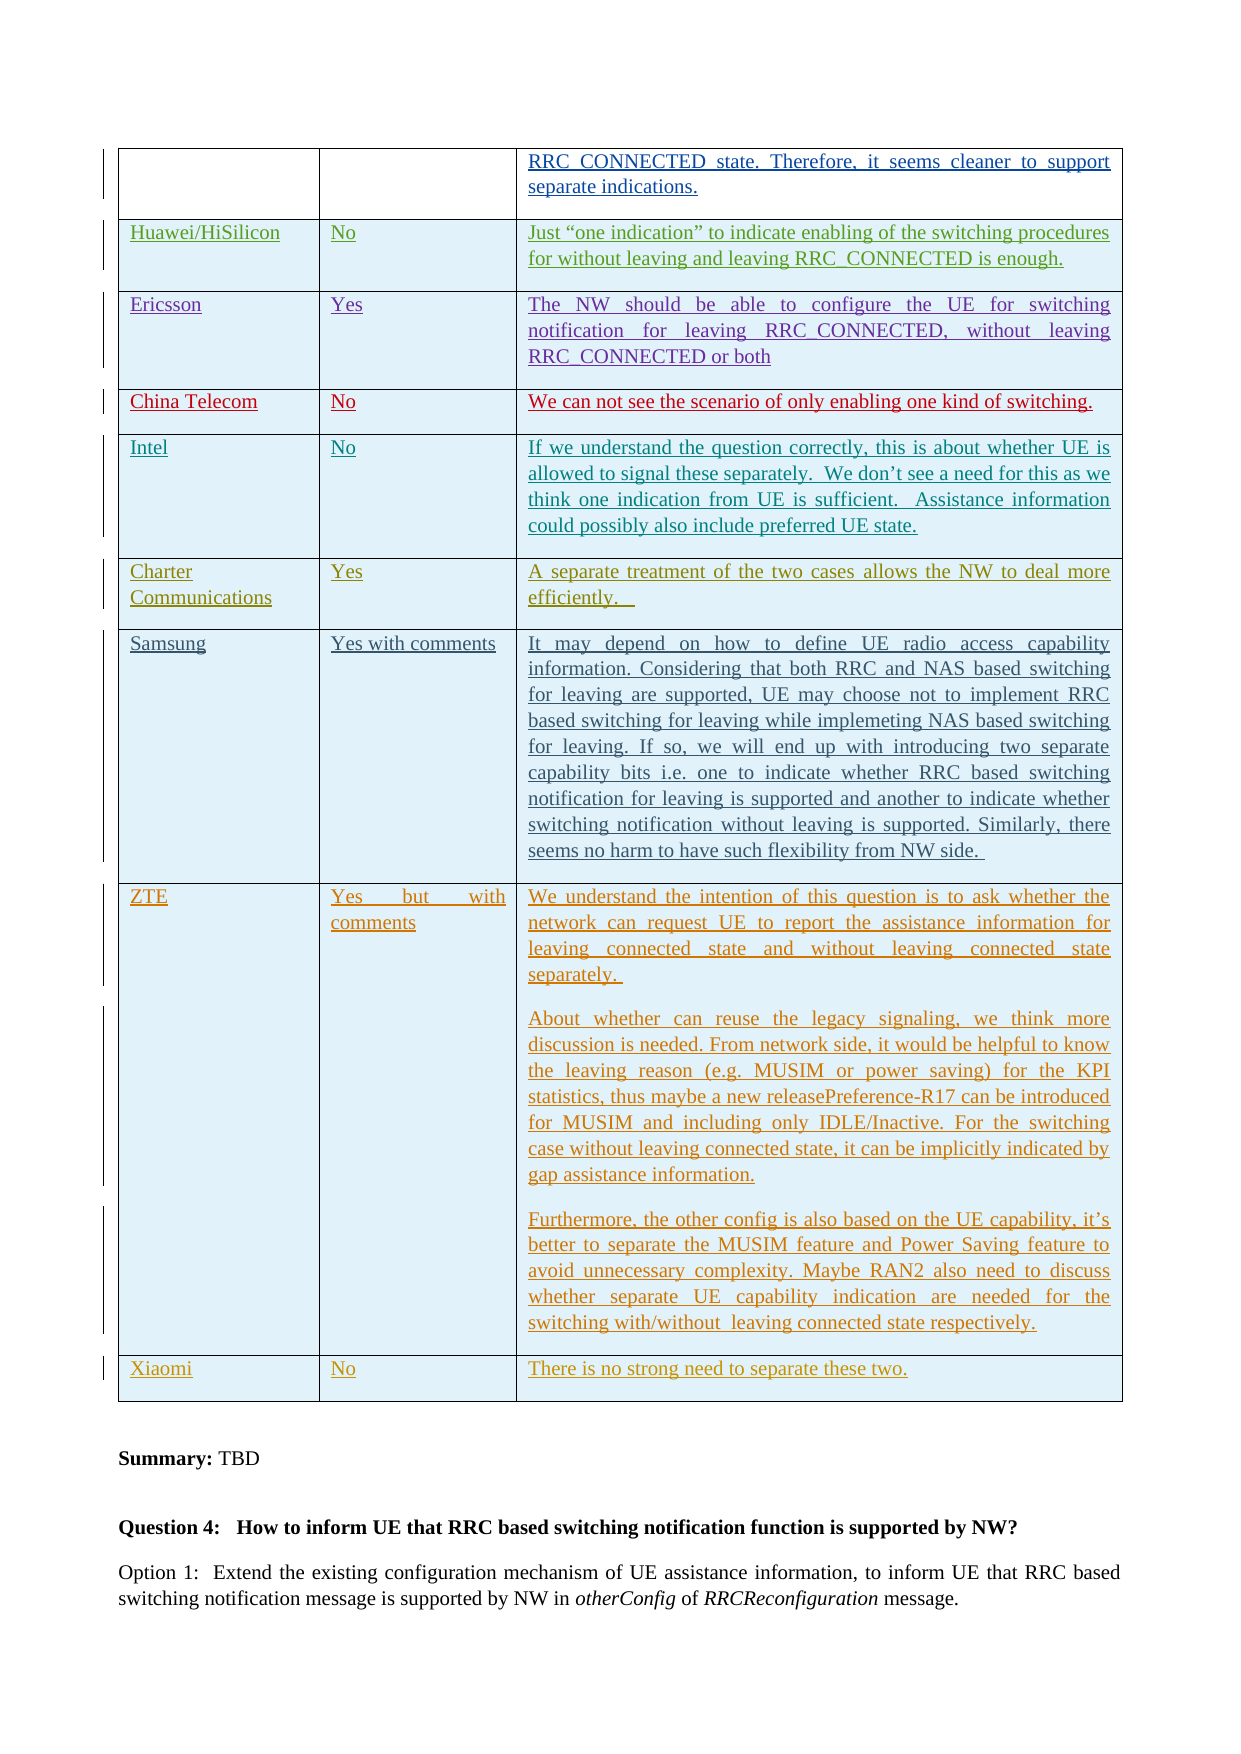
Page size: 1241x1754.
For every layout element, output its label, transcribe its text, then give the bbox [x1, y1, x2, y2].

list How to inform UE that RRC based switching notification function is supported by NW? [118, 1515, 1122, 1539]
text Option 1: Extend the existing configuration mechanism of UE assistance information, to inform UE that RRC based switching notification message is supported by NW in otherConfig of RRCReconfiguration message. [118, 1560, 1122, 1610]
table_cell [517, 149, 1122, 219]
table_cell [320, 149, 516, 219]
text Summary: TBD [118, 1446, 1122, 1470]
table_cell [119, 149, 319, 219]
